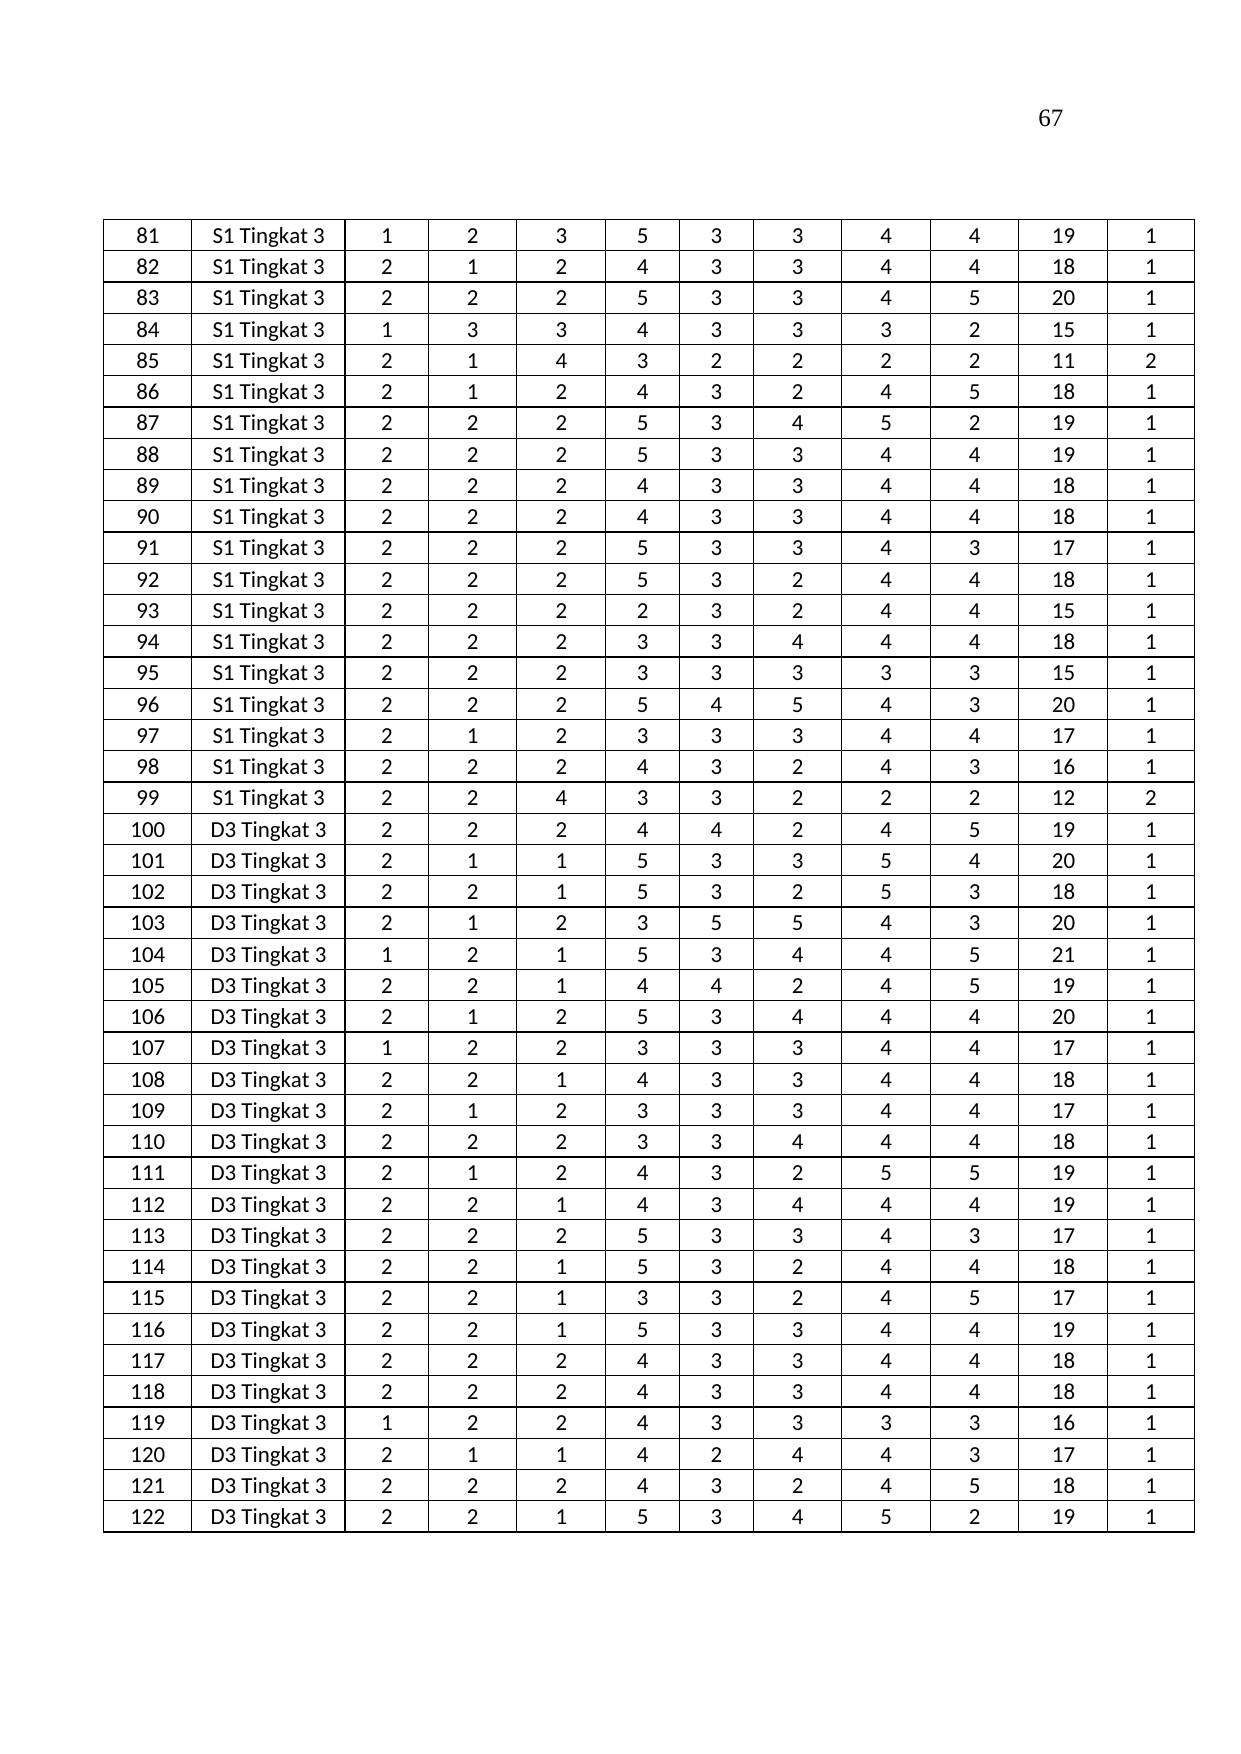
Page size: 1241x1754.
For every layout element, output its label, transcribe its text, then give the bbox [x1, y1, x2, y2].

table_cell 2 [754, 564, 841, 594]
table_cell 17 [1019, 533, 1107, 563]
table_cell 5 [606, 689, 679, 719]
table_cell 2 [754, 376, 841, 406]
table_cell 5 [606, 939, 679, 969]
table_cell 4 [842, 251, 930, 281]
table_cell 119 [104, 1408, 191, 1438]
table_cell 82 [104, 251, 191, 281]
table_cell 3 [931, 751, 1018, 781]
table_cell 3 [754, 470, 841, 500]
table_cell 1 [429, 376, 516, 406]
table_cell 94 [104, 626, 191, 656]
table_cell S1 Tingkat 3 [192, 720, 344, 750]
table_cell 1 [1108, 845, 1194, 875]
table_cell 4 [931, 1251, 1018, 1281]
table_cell 3 [606, 720, 679, 750]
table_cell 18 [1019, 1064, 1107, 1094]
table_cell 84 [104, 314, 191, 344]
table_cell 2 [517, 689, 605, 719]
table_cell 4 [931, 501, 1018, 531]
table_cell 3 [680, 1376, 753, 1406]
table_cell 5 [606, 408, 679, 438]
table_cell 4 [842, 1314, 930, 1344]
table_cell 2 [346, 595, 428, 625]
table_cell 4 [842, 220, 930, 250]
table_cell 2 [754, 783, 841, 813]
table_cell 2 [346, 1501, 428, 1531]
table_cell 1 [1108, 595, 1194, 625]
table_cell 4 [606, 251, 679, 281]
table_cell 1 [1108, 220, 1194, 250]
table_cell 2 [429, 783, 516, 813]
table_cell 18 [1019, 564, 1107, 594]
table_cell 4 [517, 345, 605, 375]
table_cell 117 [104, 1345, 191, 1375]
table_cell 1 [1108, 814, 1194, 844]
table_cell 1 [429, 908, 516, 938]
table_cell 3 [754, 658, 841, 688]
table_cell S1 Tingkat 3 [192, 533, 344, 563]
table_cell S1 Tingkat 3 [192, 283, 344, 313]
table_cell 19 [1019, 1314, 1107, 1344]
table_cell 5 [931, 970, 1018, 1000]
table_cell 4 [842, 1033, 930, 1063]
table_cell 4 [606, 1064, 679, 1094]
table_cell S1 Tingkat 3 [192, 470, 344, 500]
table_cell 18 [1019, 501, 1107, 531]
table_cell 5 [606, 564, 679, 594]
table_cell 1 [346, 314, 428, 344]
table_cell 3 [680, 1064, 753, 1094]
table_cell 1 [1108, 720, 1194, 750]
table_cell 2 [429, 970, 516, 1000]
table_cell 1 [1108, 751, 1194, 781]
table_cell 5 [606, 533, 679, 563]
table_cell 2 [517, 1376, 605, 1406]
table_cell 4 [606, 1376, 679, 1406]
table_cell 2 [680, 345, 753, 375]
table_cell 4 [842, 501, 930, 531]
table_cell 3 [754, 1345, 841, 1375]
table_cell 3 [931, 658, 1018, 688]
table_cell 2 [517, 564, 605, 594]
table_cell 3 [680, 1095, 753, 1125]
table_cell 19 [1019, 408, 1107, 438]
table_cell 4 [606, 1189, 679, 1219]
table_cell 5 [931, 1283, 1018, 1313]
table_cell 86 [104, 376, 191, 406]
table_cell 18 [1019, 1376, 1107, 1406]
table_cell 4 [842, 1439, 930, 1469]
table_cell 5 [842, 876, 930, 906]
table_cell 1 [1108, 1439, 1194, 1469]
table_cell 2 [429, 1314, 516, 1344]
table_cell 1 [517, 1189, 605, 1219]
table_cell 2 [346, 1283, 428, 1313]
table_cell 2 [346, 783, 428, 813]
table_cell 2 [754, 970, 841, 1000]
table_cell 5 [842, 1158, 930, 1188]
table_cell 18 [1019, 470, 1107, 500]
table_cell 93 [104, 595, 191, 625]
table_cell 1 [429, 720, 516, 750]
table_cell 1 [429, 345, 516, 375]
table_cell 3 [754, 1064, 841, 1094]
table_cell 4 [606, 1345, 679, 1375]
table_cell S1 Tingkat 3 [192, 345, 344, 375]
table_cell 4 [931, 1126, 1018, 1156]
table_cell 85 [104, 345, 191, 375]
table_cell D3 Tingkat 3 [192, 1033, 344, 1063]
table_cell 20 [1019, 1001, 1107, 1031]
table_cell 2 [429, 1408, 516, 1438]
table_cell 3 [606, 1095, 679, 1125]
table_cell 2 [517, 501, 605, 531]
table_cell 2 [680, 1439, 753, 1469]
table_cell 17 [1019, 720, 1107, 750]
table_cell 4 [754, 408, 841, 438]
table_cell 3 [931, 689, 1018, 719]
table_cell 2 [346, 439, 428, 469]
table_cell 1 [346, 1033, 428, 1063]
table_cell 3 [931, 876, 1018, 906]
table_cell 3 [680, 1408, 753, 1438]
table_cell 4 [842, 908, 930, 938]
table_cell 2 [429, 1189, 516, 1219]
table_cell 3 [754, 283, 841, 313]
table_cell 4 [842, 564, 930, 594]
table_cell 4 [842, 751, 930, 781]
table_cell 1 [1108, 658, 1194, 688]
table_cell 4 [680, 689, 753, 719]
table_cell 2 [931, 345, 1018, 375]
table_cell 1 [1108, 1189, 1194, 1219]
table_cell 2 [754, 876, 841, 906]
table_cell 4 [606, 376, 679, 406]
table_cell 5 [842, 408, 930, 438]
table_cell 105 [104, 970, 191, 1000]
table_cell 5 [754, 908, 841, 938]
table_cell 3 [754, 251, 841, 281]
table_cell 3 [517, 220, 605, 250]
table_cell 5 [931, 1470, 1018, 1500]
table_cell 4 [754, 1501, 841, 1531]
table_cell 2 [606, 595, 679, 625]
table_cell 90 [104, 501, 191, 531]
table_cell 2 [346, 470, 428, 500]
table_cell 99 [104, 783, 191, 813]
table_cell 3 [606, 783, 679, 813]
table_cell 1 [1108, 1470, 1194, 1500]
table_cell 3 [606, 658, 679, 688]
table_cell 1 [1108, 1158, 1194, 1188]
table_cell 1 [1108, 1408, 1194, 1438]
table_cell 4 [606, 501, 679, 531]
table_cell 89 [104, 470, 191, 500]
table_cell 2 [517, 1001, 605, 1031]
table_cell 2 [517, 533, 605, 563]
table_cell 2 [517, 1470, 605, 1500]
table_cell 3 [680, 1126, 753, 1156]
table_cell 3 [754, 1220, 841, 1250]
table_cell 16 [1019, 1408, 1107, 1438]
table_cell 2 [346, 658, 428, 688]
table_cell 2 [429, 1345, 516, 1375]
table_cell D3 Tingkat 3 [192, 970, 344, 1000]
table_cell 3 [680, 1001, 753, 1031]
table_cell 3 [429, 314, 516, 344]
table_cell D3 Tingkat 3 [192, 1064, 344, 1094]
table_cell 19 [1019, 439, 1107, 469]
table_cell D3 Tingkat 3 [192, 1095, 344, 1125]
table_cell 1 [1108, 1033, 1194, 1063]
table_cell D3 Tingkat 3 [192, 1158, 344, 1188]
table_cell 4 [842, 626, 930, 656]
table_cell 4 [842, 439, 930, 469]
table_cell 3 [931, 908, 1018, 938]
table_cell 2 [754, 1470, 841, 1500]
table_cell 3 [931, 1408, 1018, 1438]
table_cell 1 [1108, 1251, 1194, 1281]
table_cell 4 [754, 1439, 841, 1469]
table_cell 1 [1108, 1095, 1194, 1125]
table_cell 18 [1019, 1251, 1107, 1281]
table_cell 2 [517, 626, 605, 656]
table_cell 5 [606, 845, 679, 875]
table_cell 1 [1108, 439, 1194, 469]
table_cell 2 [517, 1033, 605, 1063]
table_cell 2 [517, 658, 605, 688]
table_cell 3 [680, 876, 753, 906]
table_cell 2 [429, 220, 516, 250]
table_cell 2 [346, 751, 428, 781]
table_cell 3 [680, 720, 753, 750]
table_cell 5 [606, 1251, 679, 1281]
table_cell 20 [1019, 845, 1107, 875]
table_cell S1 Tingkat 3 [192, 751, 344, 781]
table_cell 1 [1108, 1345, 1194, 1375]
table_cell 2 [429, 876, 516, 906]
table_cell 4 [842, 595, 930, 625]
table_cell 1 [517, 1283, 605, 1313]
table_cell 4 [606, 751, 679, 781]
table_cell 3 [680, 470, 753, 500]
table_cell 5 [606, 1314, 679, 1344]
table_cell 4 [931, 845, 1018, 875]
table_cell 2 [517, 814, 605, 844]
table_cell S1 Tingkat 3 [192, 220, 344, 250]
table_cell 17 [1019, 1095, 1107, 1125]
table_cell 3 [680, 251, 753, 281]
table_cell 103 [104, 908, 191, 938]
table_cell D3 Tingkat 3 [192, 1376, 344, 1406]
table_cell 4 [842, 1470, 930, 1500]
table_cell 2 [517, 408, 605, 438]
table_cell 3 [754, 439, 841, 469]
table_cell 4 [680, 814, 753, 844]
table_cell D3 Tingkat 3 [192, 845, 344, 875]
table_cell 3 [680, 1314, 753, 1344]
table_cell 3 [754, 314, 841, 344]
table_cell 98 [104, 751, 191, 781]
table_cell 2 [429, 939, 516, 969]
table_cell 2 [517, 439, 605, 469]
table_cell D3 Tingkat 3 [192, 1439, 344, 1469]
table_cell 17 [1019, 1033, 1107, 1063]
table_cell 5 [842, 1501, 930, 1531]
table_cell 1 [429, 1439, 516, 1469]
table_cell 5 [606, 283, 679, 313]
table_cell 104 [104, 939, 191, 969]
table_cell S1 Tingkat 3 [192, 251, 344, 281]
table_cell 2 [346, 533, 428, 563]
table_cell 1 [429, 1095, 516, 1125]
table_cell S1 Tingkat 3 [192, 408, 344, 438]
table_cell 4 [931, 1376, 1018, 1406]
table_cell 1 [1108, 1376, 1194, 1406]
table_cell D3 Tingkat 3 [192, 1126, 344, 1156]
table_cell 20 [1019, 908, 1107, 938]
table_cell 2 [517, 283, 605, 313]
table_cell 2 [1108, 783, 1194, 813]
table_cell 3 [842, 314, 930, 344]
table_cell 2 [517, 1126, 605, 1156]
table_cell 3 [754, 1376, 841, 1406]
table_cell 1 [1108, 1314, 1194, 1344]
table_cell 2 [346, 251, 428, 281]
table_cell 4 [517, 783, 605, 813]
table_cell 2 [346, 970, 428, 1000]
table_cell 2 [346, 1095, 428, 1125]
table_cell 2 [346, 626, 428, 656]
table_cell D3 Tingkat 3 [192, 1345, 344, 1375]
table_cell S1 Tingkat 3 [192, 314, 344, 344]
table_cell 4 [931, 470, 1018, 500]
table_cell 4 [606, 314, 679, 344]
table_cell 3 [680, 751, 753, 781]
table_cell 4 [842, 689, 930, 719]
table_cell S1 Tingkat 3 [192, 439, 344, 469]
table_cell 3 [754, 1033, 841, 1063]
table_cell 2 [346, 1314, 428, 1344]
table_cell 18 [1019, 1126, 1107, 1156]
table_cell 2 [429, 283, 516, 313]
table_cell 107 [104, 1033, 191, 1063]
table_cell 2 [517, 251, 605, 281]
table_cell 2 [346, 1158, 428, 1188]
table_cell 2 [346, 1064, 428, 1094]
table_cell 19 [1019, 814, 1107, 844]
table_cell 2 [429, 814, 516, 844]
table_cell 1 [1108, 626, 1194, 656]
table_cell 116 [104, 1314, 191, 1344]
table_cell 3 [754, 1095, 841, 1125]
table_cell 2 [346, 345, 428, 375]
table_cell 2 [346, 376, 428, 406]
table_cell 2 [517, 376, 605, 406]
table_cell 2 [429, 1501, 516, 1531]
table_cell D3 Tingkat 3 [192, 876, 344, 906]
table_cell 2 [429, 751, 516, 781]
table_cell 2 [346, 689, 428, 719]
table_cell 2 [429, 470, 516, 500]
table_cell 5 [931, 283, 1018, 313]
table_cell 15 [1019, 658, 1107, 688]
table_cell 4 [842, 283, 930, 313]
table_cell 110 [104, 1126, 191, 1156]
table_cell 2 [429, 1064, 516, 1094]
table_cell 4 [931, 1001, 1018, 1031]
table_cell 2 [429, 1376, 516, 1406]
table_cell 3 [754, 501, 841, 531]
table_cell 2 [429, 501, 516, 531]
table_cell 4 [842, 1095, 930, 1125]
table_cell 101 [104, 845, 191, 875]
table_cell 115 [104, 1283, 191, 1313]
table_cell 4 [754, 626, 841, 656]
table_cell 122 [104, 1501, 191, 1531]
table_cell 5 [842, 845, 930, 875]
table_cell 102 [104, 876, 191, 906]
table_cell 81 [104, 220, 191, 250]
table_cell 91 [104, 533, 191, 563]
table_cell 4 [842, 533, 930, 563]
table_cell S1 Tingkat 3 [192, 564, 344, 594]
table_cell 87 [104, 408, 191, 438]
table_cell 19 [1019, 1501, 1107, 1531]
table_cell 2 [346, 1189, 428, 1219]
table_cell 2 [754, 595, 841, 625]
table_cell 3 [680, 939, 753, 969]
table_cell 1 [517, 1064, 605, 1094]
table_cell 3 [680, 658, 753, 688]
table_cell 2 [346, 564, 428, 594]
table_cell 108 [104, 1064, 191, 1094]
table_cell 96 [104, 689, 191, 719]
table_cell 2 [517, 751, 605, 781]
table_cell 2 [429, 1283, 516, 1313]
table_cell 18 [1019, 1470, 1107, 1500]
table_cell 4 [606, 814, 679, 844]
table_cell 3 [680, 1251, 753, 1281]
table_cell 4 [842, 1064, 930, 1094]
table_cell 3 [680, 1501, 753, 1531]
table_cell 2 [429, 1251, 516, 1281]
table_cell 18 [1019, 376, 1107, 406]
table_cell 5 [931, 1158, 1018, 1188]
table_cell 4 [842, 939, 930, 969]
table_cell 4 [842, 1220, 930, 1250]
table_cell 3 [680, 1189, 753, 1219]
table_cell 5 [754, 689, 841, 719]
table_cell 2 [754, 1158, 841, 1188]
table_cell 4 [931, 564, 1018, 594]
table_cell 1 [1108, 876, 1194, 906]
table_cell 4 [606, 1470, 679, 1500]
table_cell S1 Tingkat 3 [192, 689, 344, 719]
table_cell 4 [931, 626, 1018, 656]
table_cell 2 [517, 1345, 605, 1375]
table_cell 3 [754, 1314, 841, 1344]
table_cell 1 [1108, 1220, 1194, 1250]
table_cell 2 [346, 1376, 428, 1406]
table_cell D3 Tingkat 3 [192, 939, 344, 969]
table_cell 2 [346, 283, 428, 313]
table_cell 19 [1019, 220, 1107, 250]
table_cell 4 [842, 1345, 930, 1375]
table_cell 1 [1108, 533, 1194, 563]
table_cell 4 [931, 220, 1018, 250]
table_cell 1 [1108, 251, 1194, 281]
table_cell 2 [346, 720, 428, 750]
table_cell 2 [346, 908, 428, 938]
table_cell 100 [104, 814, 191, 844]
table_cell 92 [104, 564, 191, 594]
table_cell 4 [931, 1314, 1018, 1344]
table_cell 21 [1019, 939, 1107, 969]
table_cell 5 [931, 376, 1018, 406]
table_cell 5 [606, 1501, 679, 1531]
table_cell 2 [429, 595, 516, 625]
table_cell 18 [1019, 1345, 1107, 1375]
table_cell 1 [1108, 1001, 1194, 1031]
table_cell 4 [842, 720, 930, 750]
table_cell 106 [104, 1001, 191, 1031]
table_cell 2 [346, 1345, 428, 1375]
table_cell 4 [931, 1033, 1018, 1063]
table_cell 4 [931, 1189, 1018, 1219]
table_cell 1 [517, 876, 605, 906]
table_cell 2 [429, 626, 516, 656]
table_cell 83 [104, 283, 191, 313]
table_cell 17 [1019, 1283, 1107, 1313]
table_cell 3 [680, 1345, 753, 1375]
table_cell 1 [517, 1314, 605, 1344]
table_cell 2 [517, 1408, 605, 1438]
table_cell 2 [346, 1126, 428, 1156]
table_cell 2 [429, 439, 516, 469]
table_cell 4 [842, 1001, 930, 1031]
table_cell 3 [606, 908, 679, 938]
table_cell 4 [842, 1126, 930, 1156]
table_cell 3 [680, 314, 753, 344]
table_cell 1 [517, 1439, 605, 1469]
table_cell 1 [1108, 689, 1194, 719]
table_cell 3 [517, 314, 605, 344]
table_cell 3 [931, 1439, 1018, 1469]
table_cell 2 [931, 1501, 1018, 1531]
table_cell 2 [754, 1283, 841, 1313]
table_cell S1 Tingkat 3 [192, 626, 344, 656]
table_cell 1 [517, 1251, 605, 1281]
table_cell 2 [517, 720, 605, 750]
table_cell 12 [1019, 783, 1107, 813]
table_cell 118 [104, 1376, 191, 1406]
table_cell 3 [606, 1033, 679, 1063]
table_cell D3 Tingkat 3 [192, 1220, 344, 1250]
table_cell D3 Tingkat 3 [192, 1408, 344, 1438]
table_cell 1 [517, 970, 605, 1000]
table_cell 2 [429, 1470, 516, 1500]
table_cell 2 [517, 1095, 605, 1125]
table_cell 1 [346, 220, 428, 250]
table_cell 2 [754, 345, 841, 375]
table_cell D3 Tingkat 3 [192, 1314, 344, 1344]
table_cell 15 [1019, 595, 1107, 625]
table_cell 4 [842, 1376, 930, 1406]
table_cell 3 [680, 626, 753, 656]
table_cell D3 Tingkat 3 [192, 1283, 344, 1313]
table_cell 1 [429, 251, 516, 281]
table_cell 111 [104, 1158, 191, 1188]
table_cell 4 [680, 970, 753, 1000]
table_cell 3 [680, 783, 753, 813]
table_cell 4 [842, 470, 930, 500]
table_cell 4 [842, 1283, 930, 1313]
table_cell 1 [1108, 1501, 1194, 1531]
table_cell 3 [680, 220, 753, 250]
table_cell 3 [680, 1220, 753, 1250]
table_cell S1 Tingkat 3 [192, 595, 344, 625]
table_cell 2 [517, 908, 605, 938]
table_cell 1 [517, 845, 605, 875]
table_cell 1 [429, 845, 516, 875]
table_cell D3 Tingkat 3 [192, 1189, 344, 1219]
table_cell 4 [606, 1439, 679, 1469]
table_cell 4 [931, 720, 1018, 750]
table_cell D3 Tingkat 3 [192, 908, 344, 938]
table_cell 4 [931, 1095, 1018, 1125]
table_cell 3 [680, 845, 753, 875]
table_cell 3 [680, 439, 753, 469]
table_cell 15 [1019, 314, 1107, 344]
table_cell 2 [346, 1470, 428, 1500]
table_cell 4 [931, 439, 1018, 469]
table_cell 4 [931, 1064, 1018, 1094]
table_cell 2 [931, 783, 1018, 813]
table_cell 5 [606, 220, 679, 250]
table_cell 3 [754, 720, 841, 750]
table_cell 97 [104, 720, 191, 750]
table_cell 2 [429, 533, 516, 563]
table_cell 2 [429, 564, 516, 594]
table_cell 2 [429, 1126, 516, 1156]
table_cell 11 [1019, 345, 1107, 375]
table_cell 3 [680, 408, 753, 438]
table_cell 1 [346, 1408, 428, 1438]
table_cell 17 [1019, 1220, 1107, 1250]
table_cell S1 Tingkat 3 [192, 783, 344, 813]
table_cell 16 [1019, 751, 1107, 781]
table_cell 4 [606, 470, 679, 500]
table_cell 2 [517, 1220, 605, 1250]
table_cell 2 [842, 345, 930, 375]
table_cell 1 [346, 939, 428, 969]
table_cell 3 [606, 626, 679, 656]
table_cell D3 Tingkat 3 [192, 1001, 344, 1031]
table_cell 1 [517, 939, 605, 969]
table_cell 1 [1108, 939, 1194, 969]
table_cell 3 [680, 1283, 753, 1313]
table_cell 2 [429, 408, 516, 438]
table_cell S1 Tingkat 3 [192, 658, 344, 688]
table_cell 88 [104, 439, 191, 469]
table_cell 3 [680, 1470, 753, 1500]
table_cell 3 [606, 1283, 679, 1313]
table_cell 3 [606, 1126, 679, 1156]
table_cell 1 [1108, 1283, 1194, 1313]
table_cell 3 [842, 1408, 930, 1438]
table_cell 2 [429, 1033, 516, 1063]
table_cell D3 Tingkat 3 [192, 1251, 344, 1281]
table_cell 3 [680, 564, 753, 594]
table_cell 3 [680, 283, 753, 313]
table_cell 2 [754, 1251, 841, 1281]
table_cell 3 [754, 1408, 841, 1438]
table_cell 2 [931, 408, 1018, 438]
table_cell 5 [680, 908, 753, 938]
table_cell 3 [754, 845, 841, 875]
table_cell 3 [680, 595, 753, 625]
table_cell 4 [754, 1126, 841, 1156]
table_cell 2 [346, 814, 428, 844]
table_cell 2 [754, 751, 841, 781]
table_cell 4 [754, 1001, 841, 1031]
table_cell 1 [1108, 501, 1194, 531]
table_cell 3 [680, 1033, 753, 1063]
table_cell 4 [606, 1408, 679, 1438]
table_cell 20 [1019, 283, 1107, 313]
table_cell 4 [931, 251, 1018, 281]
table_cell 18 [1019, 251, 1107, 281]
table_cell 3 [754, 533, 841, 563]
table_cell 1 [429, 1158, 516, 1188]
table_cell 1 [1108, 376, 1194, 406]
table_cell 2 [842, 783, 930, 813]
table_cell 17 [1019, 1439, 1107, 1469]
table_cell 1 [1108, 970, 1194, 1000]
table_cell 2 [346, 845, 428, 875]
table_cell 19 [1019, 1158, 1107, 1188]
table_cell D3 Tingkat 3 [192, 1470, 344, 1500]
table_cell 1 [1108, 470, 1194, 500]
table_cell 2 [754, 814, 841, 844]
table_cell D3 Tingkat 3 [192, 814, 344, 844]
table_cell 2 [346, 501, 428, 531]
table_cell 4 [754, 1189, 841, 1219]
table_cell 4 [754, 939, 841, 969]
table_cell 2 [429, 658, 516, 688]
table_cell 2 [429, 689, 516, 719]
table_cell 2 [1108, 345, 1194, 375]
table_cell 4 [931, 595, 1018, 625]
table_cell 2 [346, 876, 428, 906]
table_cell 3 [680, 533, 753, 563]
table_cell 3 [680, 376, 753, 406]
table_cell 1 [517, 1501, 605, 1531]
table_cell 4 [842, 814, 930, 844]
table_cell 1 [1108, 314, 1194, 344]
table_cell 1 [1108, 908, 1194, 938]
table_cell 18 [1019, 626, 1107, 656]
table_cell 3 [606, 345, 679, 375]
table_cell 3 [842, 658, 930, 688]
table_cell 18 [1019, 876, 1107, 906]
table_cell 2 [517, 595, 605, 625]
table_cell 109 [104, 1095, 191, 1125]
table_cell 20 [1019, 689, 1107, 719]
table_cell 5 [931, 939, 1018, 969]
table_cell 1 [1108, 408, 1194, 438]
table_cell S1 Tingkat 3 [192, 376, 344, 406]
table_cell 4 [842, 1251, 930, 1281]
table_cell 4 [606, 1158, 679, 1188]
table_cell 2 [346, 408, 428, 438]
table_cell 5 [606, 1001, 679, 1031]
table_cell 19 [1019, 970, 1107, 1000]
table_cell 4 [842, 376, 930, 406]
table_cell 5 [606, 876, 679, 906]
table_cell D3 Tingkat 3 [192, 1501, 344, 1531]
table_cell 2 [346, 1251, 428, 1281]
table_cell 4 [606, 970, 679, 1000]
table_cell 121 [104, 1470, 191, 1500]
table_cell 4 [842, 970, 930, 1000]
table_cell 2 [346, 1220, 428, 1250]
table_cell 3 [680, 1158, 753, 1188]
table_cell 114 [104, 1251, 191, 1281]
table_cell 1 [1108, 283, 1194, 313]
table_cell 19 [1019, 1189, 1107, 1219]
table_cell 120 [104, 1439, 191, 1469]
table_cell 1 [1108, 564, 1194, 594]
table_cell S1 Tingkat 3 [192, 501, 344, 531]
table_cell 3 [680, 501, 753, 531]
table_cell 1 [1108, 1064, 1194, 1094]
table_cell 2 [429, 1220, 516, 1250]
table_cell 5 [606, 439, 679, 469]
table_cell 5 [931, 814, 1018, 844]
table_cell 4 [931, 1345, 1018, 1375]
table_cell 1 [429, 1001, 516, 1031]
table_cell 2 [517, 470, 605, 500]
table_cell 95 [104, 658, 191, 688]
table_cell 2 [931, 314, 1018, 344]
table_cell 112 [104, 1189, 191, 1219]
table_cell 5 [606, 1220, 679, 1250]
table_cell 3 [931, 533, 1018, 563]
table_cell 2 [346, 1001, 428, 1031]
table_cell 1 [1108, 1126, 1194, 1156]
table_cell 3 [931, 1220, 1018, 1250]
table_cell 113 [104, 1220, 191, 1250]
table_cell 2 [346, 1439, 428, 1469]
table_cell 4 [842, 1189, 930, 1219]
table_cell 2 [517, 1158, 605, 1188]
table_cell 3 [754, 220, 841, 250]
